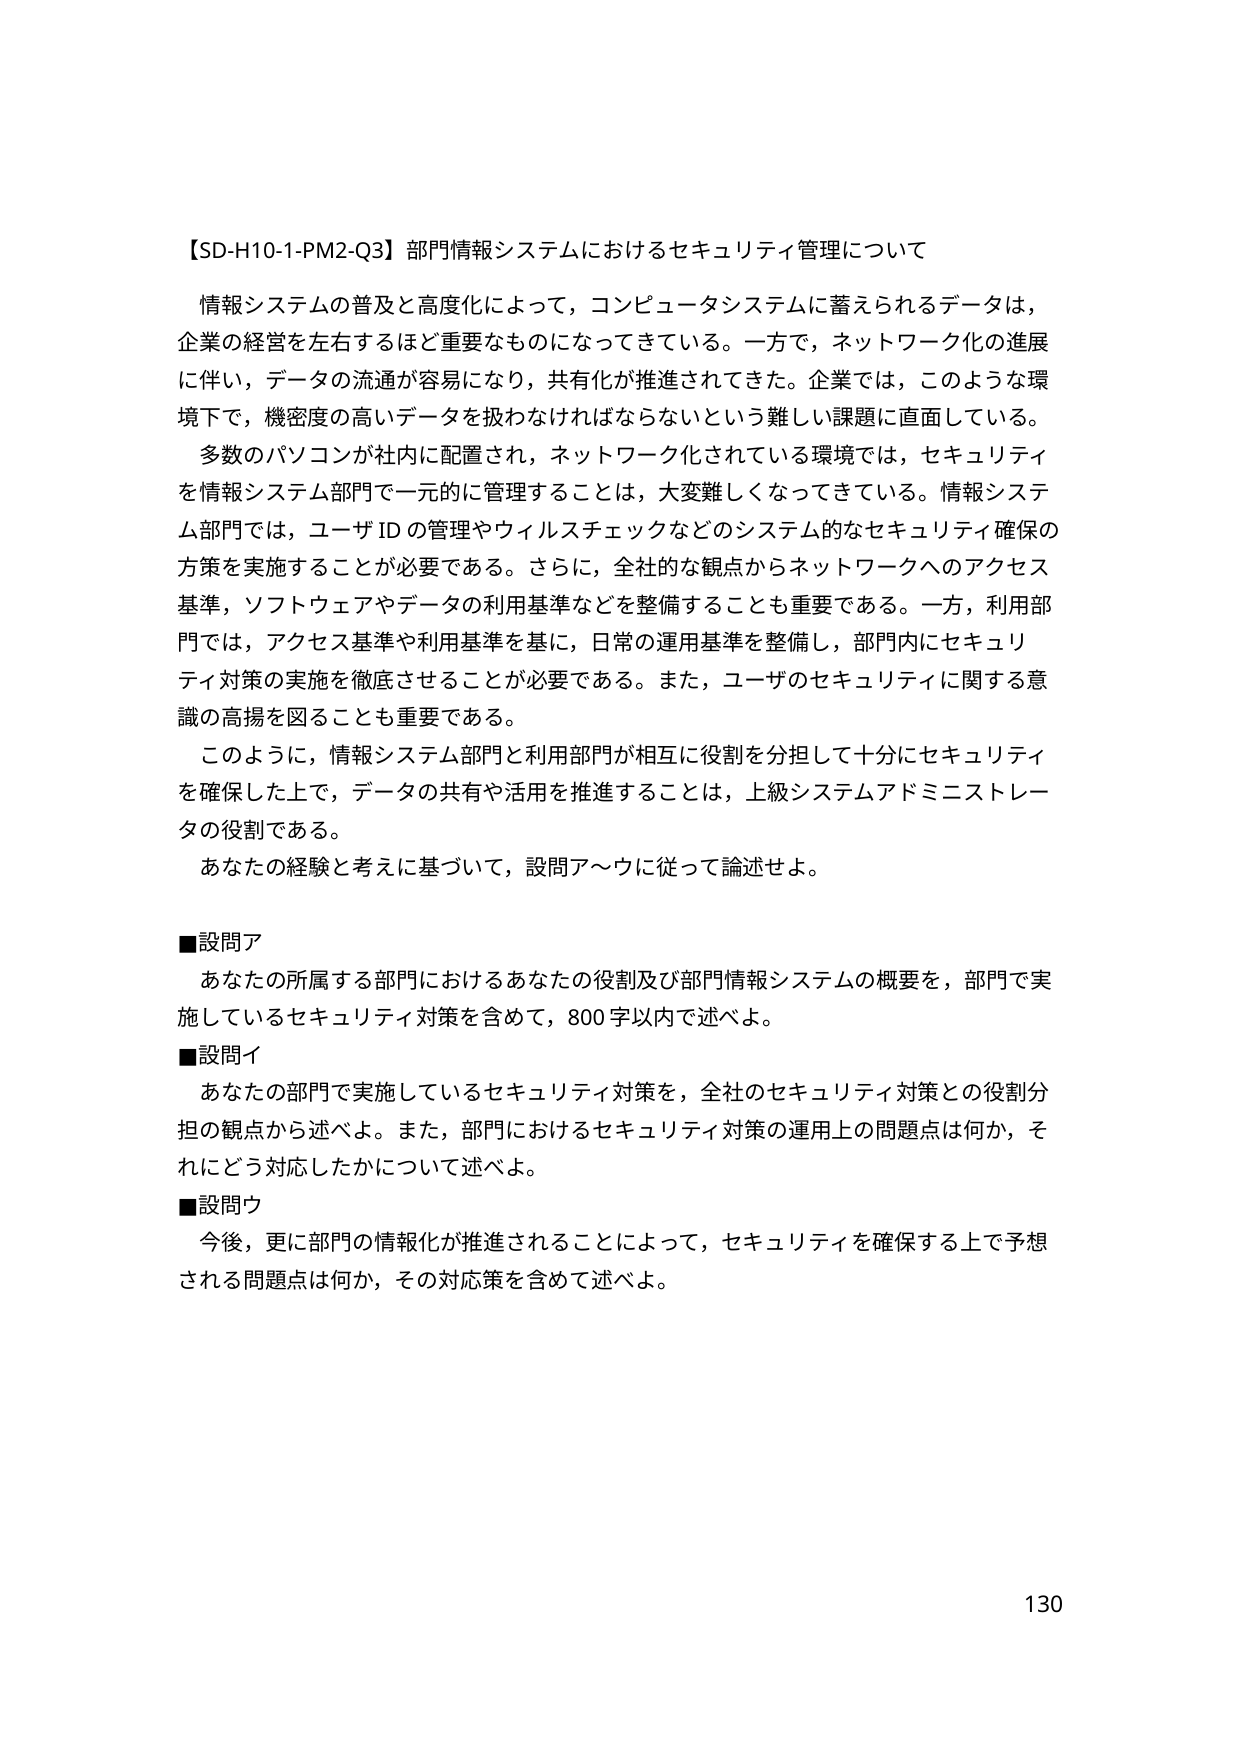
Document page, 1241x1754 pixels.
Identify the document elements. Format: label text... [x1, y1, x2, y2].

text 今後，更に部門の情報化が推進されることによって，セキュリティを確保する上で予想される問題点は何か，その対応策を含めて述べよ。 [177, 1222, 1063, 1297]
text ■設問イ [177, 1035, 1063, 1072]
text あなたの所属する部門におけるあなたの役割及び部門情報システムの概要を，部門で実施しているセキュリティ対策を含めて，800字以内で述べよ。 [177, 960, 1063, 1035]
text あなたの経験と考えに基づいて，設問ア～ウに従って論述せよ。 [177, 847, 1063, 885]
subtitle 【SD-H10-1-PM2-Q3】部門情報システムにおけるセキュリティ管理について [177, 231, 1063, 268]
text 情報システムの普及と高度化によって，コンピュータシステムに蓄えられるデータは，企業の経営を左右するほど重要なものになってきている。一方で，ネットワーク化の進展に伴い，データの流通が容易になり，共有化が推進されてきた。企業では，このような環境下で，機密度の高いデータを扱わなければならないという難しい課題に直面している。 [177, 285, 1063, 435]
text このように，情報システム部門と利用部門が相互に役割を分担して十分にセキュリティを確保した上で，データの共有や活用を推進することは，上級システムアドミニストレータの役割である。 [177, 735, 1063, 847]
text ■設問ア [177, 922, 1063, 960]
text 多数のパソコンが社内に配置され，ネットワーク化されている環境では，セキュリティを情報システム部門で一元的に管理することは，大変難しくなってきている。情報システム部門では，ユーザIDの管理やウィルスチェックなどのシステム的なセキュリティ確保の方策を実施することが必要である。さらに，全社的な観点からネットワークへのアクセス基準，ソフトウェアやデータの利用基準などを整備することも重要である。一方，利用部門では，アクセス基準や利用基準を基に，日常の運用基準を整備し，部門内にセキュリティ対策の実施を徹底させることが必要である。また，ユーザのセキュリティに関する意識の高揚を図ることも重要である。 [177, 435, 1063, 735]
text ■設問ウ [177, 1185, 1063, 1222]
text あなたの部門で実施しているセキュリティ対策を，全社のセキュリティ対策との役割分担の観点から述べよ。また，部門におけるセキュリティ対策の運用上の問題点は何か，それにどう対応したかについて述べよ。 [177, 1072, 1063, 1185]
